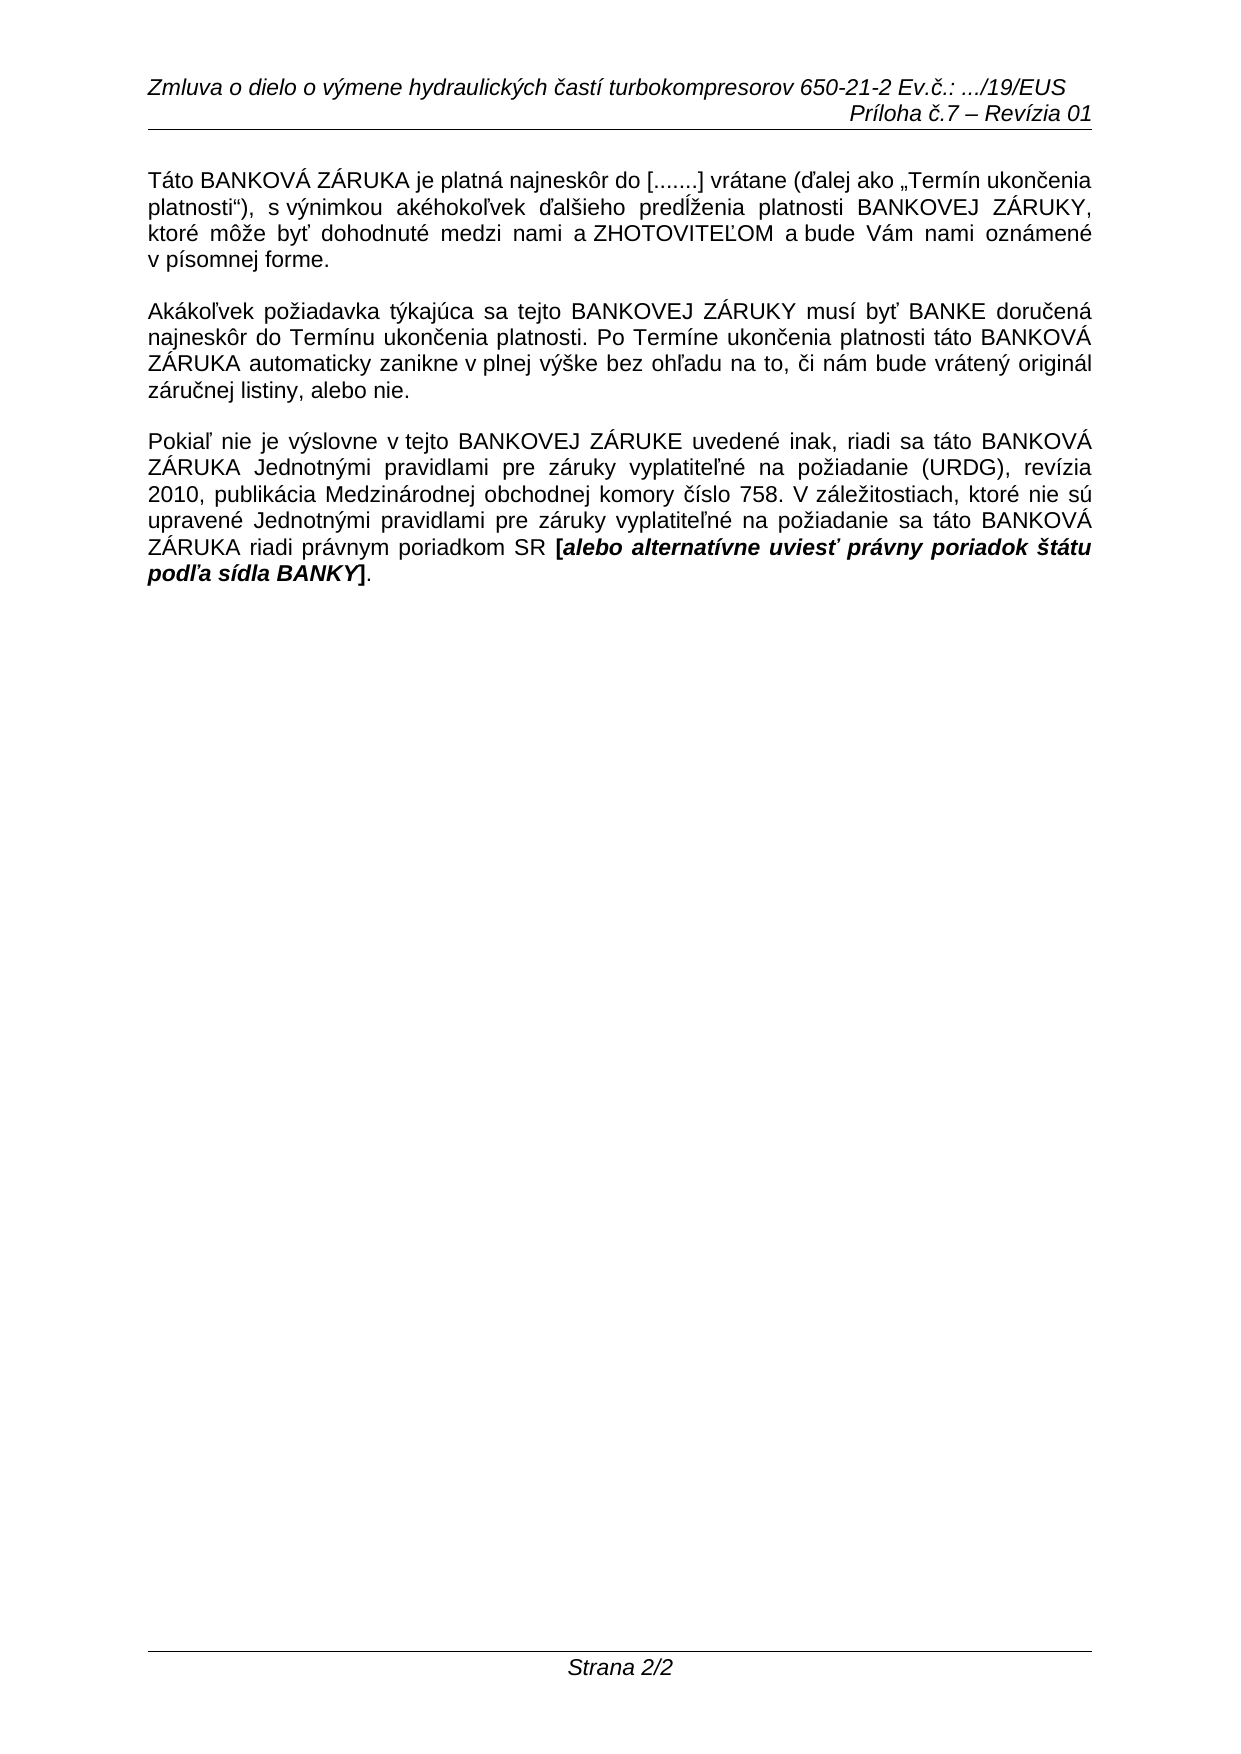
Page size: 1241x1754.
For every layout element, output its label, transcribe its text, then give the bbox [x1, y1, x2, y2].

text Pokiaľ nie je výslovne v tejto BANKOVEJ ZÁRUKE uvedené inak, riadi sa táto BANKOVÁ ZÁRUKA Jednotnými pravidlami pre záruky vyplatiteľné na požiadanie (URDG), revízia 2010, publikácia Medzinárodnej obchodnej komory číslo 758. V záležitostiach, ktoré nie sú upravené Jednotnými pravidlami pre záruky vyplatiteľné na požiadanie sa táto BANKOVÁ ZÁRUKA riadi právnym poriadkom SR [alebo alternatívne uviesť právny poriadok štátu podľa sídla BANKY]. [148, 428, 1092, 586]
text Táto BANKOVÁ ZÁRUKA je platná najneskôr do [.......] vrátane (ďalej ako „Termín ukončenia platnosti“), s výnimkou akéhokoľvek ďalšieho predĺženia platnosti BANKOVEJ ZÁRUKY, ktoré môže byť dohodnuté medzi nami a ZHOTOVITEĽOM a bude Vám nami oznámené v písomnej forme. [148, 167, 1092, 273]
text Akákoľvek požiadavka týkajúca sa tejto BANKOVEJ ZÁRUKY musí byť BANKE doručená najneskôr do Termínu ukončenia platnosti. Po Termíne ukončenia platnosti táto BANKOVÁ ZÁRUKA automaticky zanikne v plnej výške bez ohľadu na to, či nám bude vrátený originál záručnej listiny, alebo nie. [148, 298, 1092, 403]
